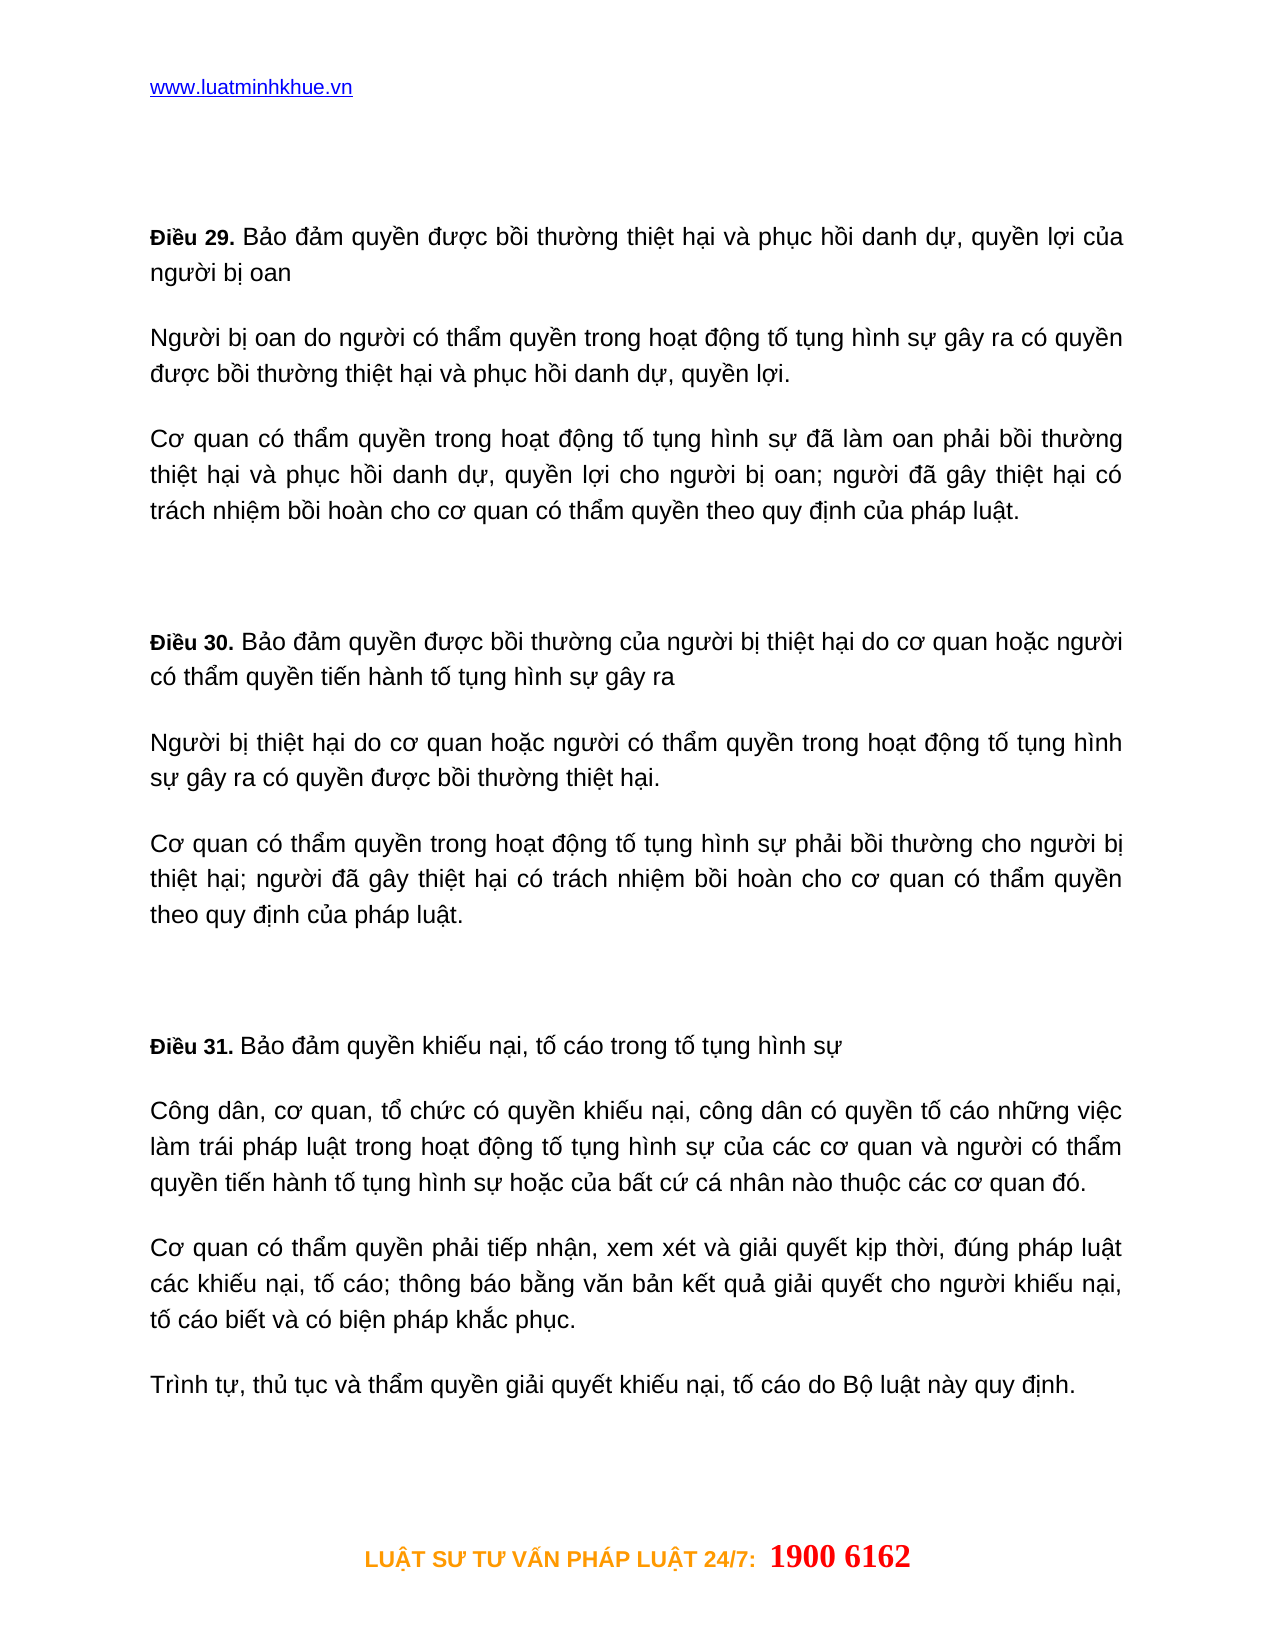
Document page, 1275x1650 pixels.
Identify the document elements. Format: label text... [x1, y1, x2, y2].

text Điều 30. Bảo đảm quyền được bồi thường của người bị thiệt hại do cơ quan hoặc người có thẩm quyền tiến hành tố tụng hình sự gây ra [150, 619, 1125, 691]
text Công dân, cơ quan, tổ chức có quyền khiếu nại, công dân có quyền tố cáo những việc làm trái pháp luật trong hoạt động tố tụng hình sự của các cơ quan và người có thẩm quyền tiến hành tố tụng hình sự hoặc của bất cứ cá nhân nào thuộc các cơ quan đó. [150, 1088, 1125, 1196]
text Người bị oan do người có thẩm quyền trong hoạt động tố tụng hình sự gây ra có quyền được bồi thường thiệt hại và phục hồi danh dự, quyền lợi. [150, 316, 1125, 388]
text Điều 31. Bảo đảm quyền khiếu nại, tố cáo trong tố tụng hình sự [150, 1023, 1125, 1059]
text Cơ quan có thẩm quyền phải tiếp nhận, xem xét và giải quyết kịp thời, đúng pháp luật các khiếu nại, tố cáo; thông báo bằng văn bản kết quả giải quyết cho người khiếu nại, tố cáo biết và có biện pháp khắc phục. [150, 1226, 1125, 1333]
text Cơ quan có thẩm quyền trong hoạt động tố tụng hình sự đã làm oan phải bồi thường thiệt hại và phục hồi danh dự, quyền lợi cho người bị oan; người đã gây thiệt hại có trách nhiệm bồi hoàn cho cơ quan có thẩm quyền theo quy định của pháp luật. [150, 417, 1125, 525]
text Người bị thiệt hại do cơ quan hoặc người có thẩm quyền trong hoạt động tố tụng hình sự gây ra có quyền được bồi thường thiệt hại. [150, 720, 1125, 792]
text Trình tự, thủ tục và thẩm quyền giải quyết khiếu nại, tố cáo do Bộ luật này quy định. [150, 1362, 1125, 1398]
text Cơ quan có thẩm quyền trong hoạt động tố tụng hình sự phải bồi thường cho người bị thiệt hại; người đã gây thiệt hại có trách nhiệm bồi hoàn cho cơ quan có thẩm quyền theo quy định của pháp luật. [150, 821, 1125, 929]
text Điều 29. Bảo đảm quyền được bồi thường thiệt hại và phục hồi danh dự, quyền lợi của người bị oan [150, 215, 1125, 287]
